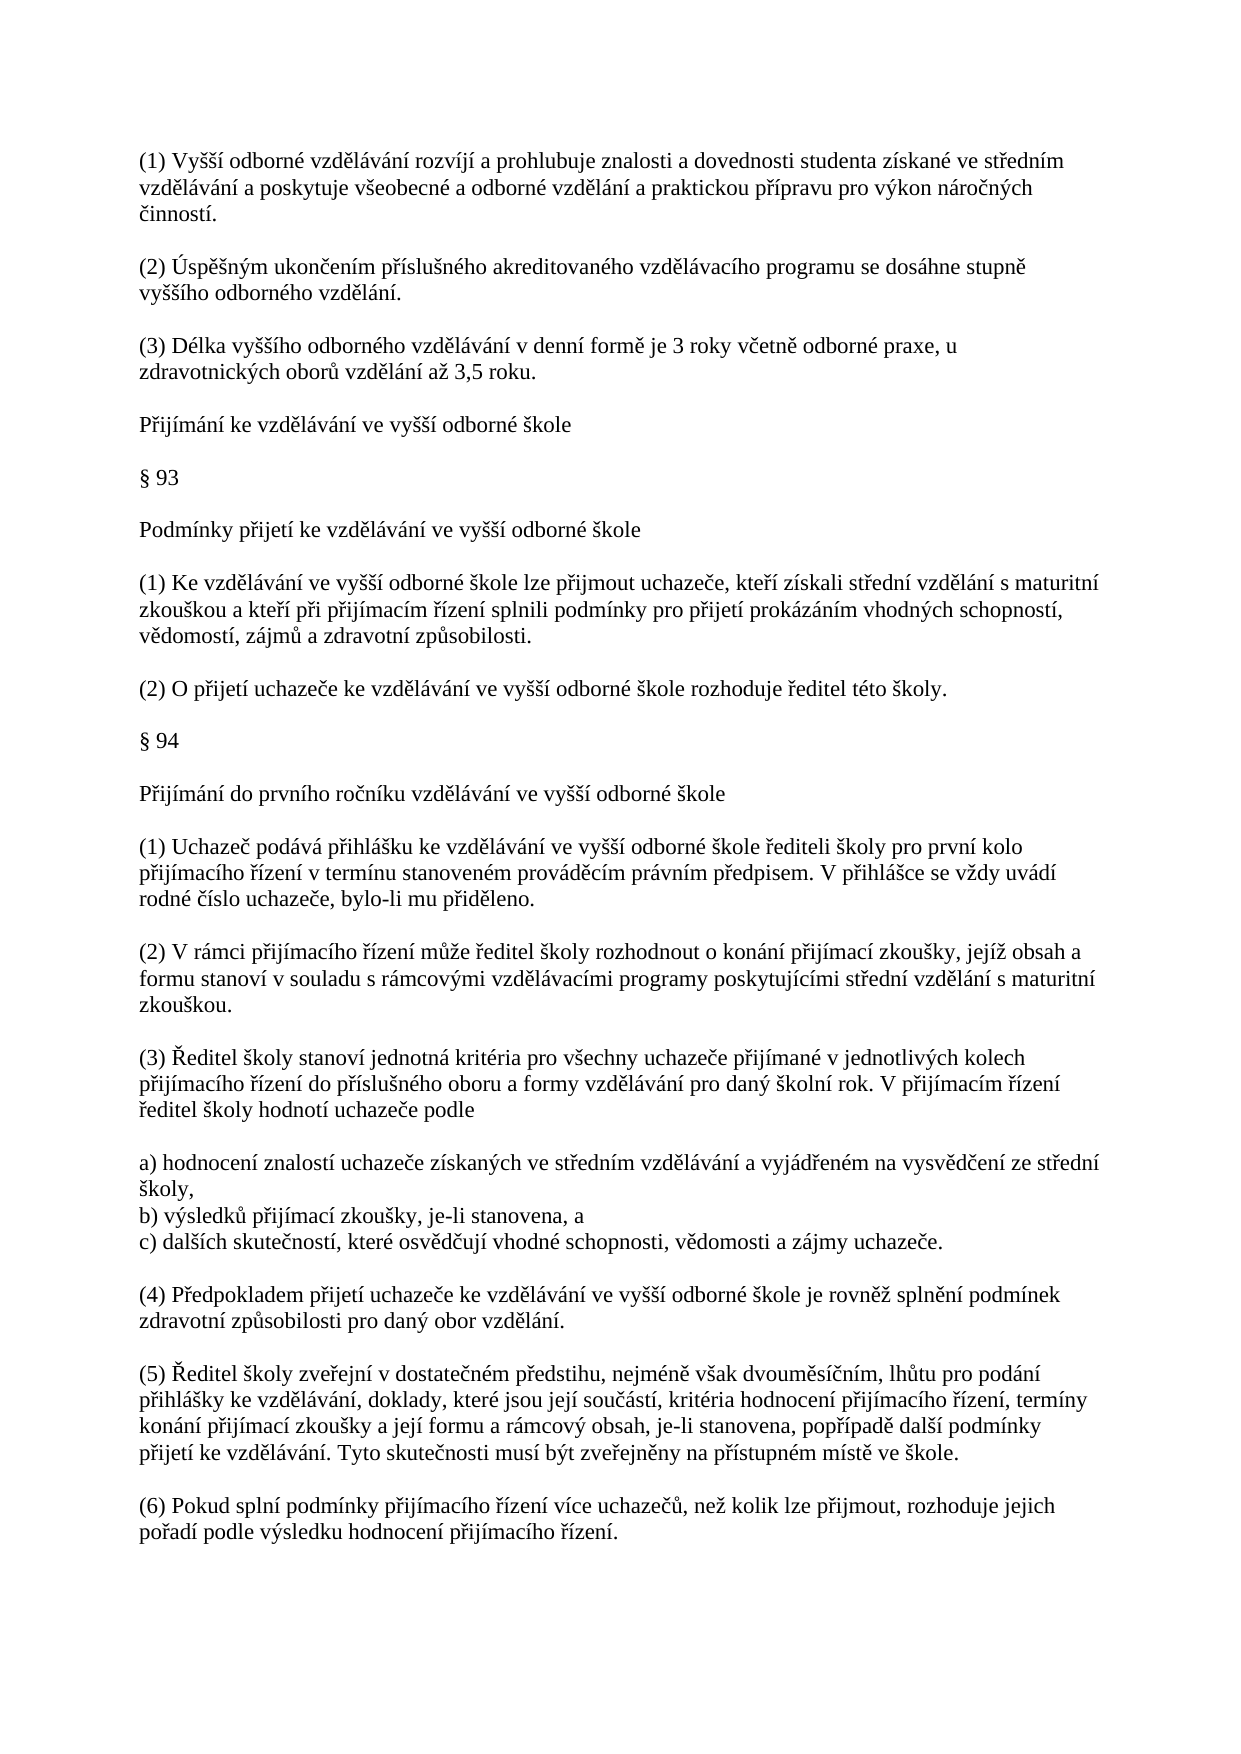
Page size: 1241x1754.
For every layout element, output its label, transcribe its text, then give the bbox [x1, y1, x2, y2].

text § 93 [139, 464, 1101, 490]
text (2) O přijetí uchazeče ke vzdělávání ve vyšší odborné škole rozhoduje ředitel této školy. [139, 675, 1101, 701]
text (1) Uchazeč podává přihlášku ke vzdělávání ve vyšší odborné škole řediteli školy pro první kolo přijímacího řízení v termínu stanoveném prováděcím právním předpisem. V přihlášce se vždy uvádí rodné číslo uchazeče, bylo-li mu přiděleno. [139, 833, 1101, 912]
text (4) Předpokladem přijetí uchazeče ke vzdělávání ve vyšší odborné škole je rovněž splnění podmínek zdravotní způsobilosti pro daný obor vzdělání. [139, 1281, 1101, 1333]
text a) hodnocení znalostí uchazeče získaných ve středním vzdělávání a vyjádřeném na vysvědčení ze střední školy, [139, 1149, 1101, 1202]
text (6) Pokud splní podmínky přijímacího řízení více uchazečů, než kolik lze přijmout, rozhoduje jejich pořadí podle výsledku hodnocení přijímacího řízení. [139, 1492, 1101, 1544]
text (1) Ke vzdělávání ve vyšší odborné škole lze přijmout uchazeče, kteří získali střední vzdělání s maturitní zkouškou a kteří při přijímacím řízení splnili podmínky pro přijetí prokázáním vhodných schopností, vědomostí, zájmů a zdravotní způsobilosti. [139, 569, 1101, 648]
text (3) Délka vyššího odborného vzdělávání v denní formě je 3 roky včetně odborné praxe, u zdravotnických oborů vzdělání až 3,5 roku. [139, 332, 1101, 385]
text (2) Úspěšným ukončením příslušného akreditovaného vzdělávacího programu se dosáhne stupně vyššího odborného vzdělání. [139, 253, 1101, 306]
text (5) Ředitel školy zveřejní v dostatečném předstihu, nejméně však dvouměsíčním, lhůtu pro podání přihlášky ke vzdělávání, doklady, které jsou její součástí, kritéria hodnocení přijímacího řízení, termíny konání přijímací zkoušky a její formu a rámcový obsah, je-li stanovena, popřípadě další podmínky přijetí ke vzdělávání. Tyto skutečnosti musí být zveřejněny na přístupném místě ve škole. [139, 1360, 1101, 1465]
text § 94 [139, 727, 1101, 754]
text (1) Vyšší odborné vzdělávání rozvíjí a prohlubuje znalosti a dovednosti studenta získané ve středním vzdělávání a poskytuje všeobecné a odborné vzdělání a praktickou přípravu pro výkon náročných činností. [139, 148, 1101, 227]
text Přijímání ke vzdělávání ve vyšší odborné škole [139, 411, 1101, 437]
text c) dalších skutečností, které osvědčují vhodné schopnosti, vědomosti a zájmy uchazeče. [139, 1228, 1101, 1254]
text (3) Ředitel školy stanoví jednotná kritéria pro všechny uchazeče přijímané v jednotlivých kolech přijímacího řízení do příslušného oboru a formy vzdělávání pro daný školní rok. V přijímacím řízení ředitel školy hodnotí uchazeče podle [139, 1044, 1101, 1123]
text (2) V rámci přijímacího řízení může ředitel školy rozhodnout o konání přijímací zkoušky, jejíž obsah a formu stanoví v souladu s rámcovými vzdělávacími programy poskytujícími střední vzdělání s maturitní zkouškou. [139, 938, 1101, 1017]
text b) výsledků přijímací zkoušky, je-li stanovena, a [139, 1202, 1101, 1228]
text Podmínky přijetí ke vzdělávání ve vyšší odborné škole [139, 517, 1101, 543]
text Přijímání do prvního ročníku vzdělávání ve vyšší odborné škole [139, 780, 1101, 806]
